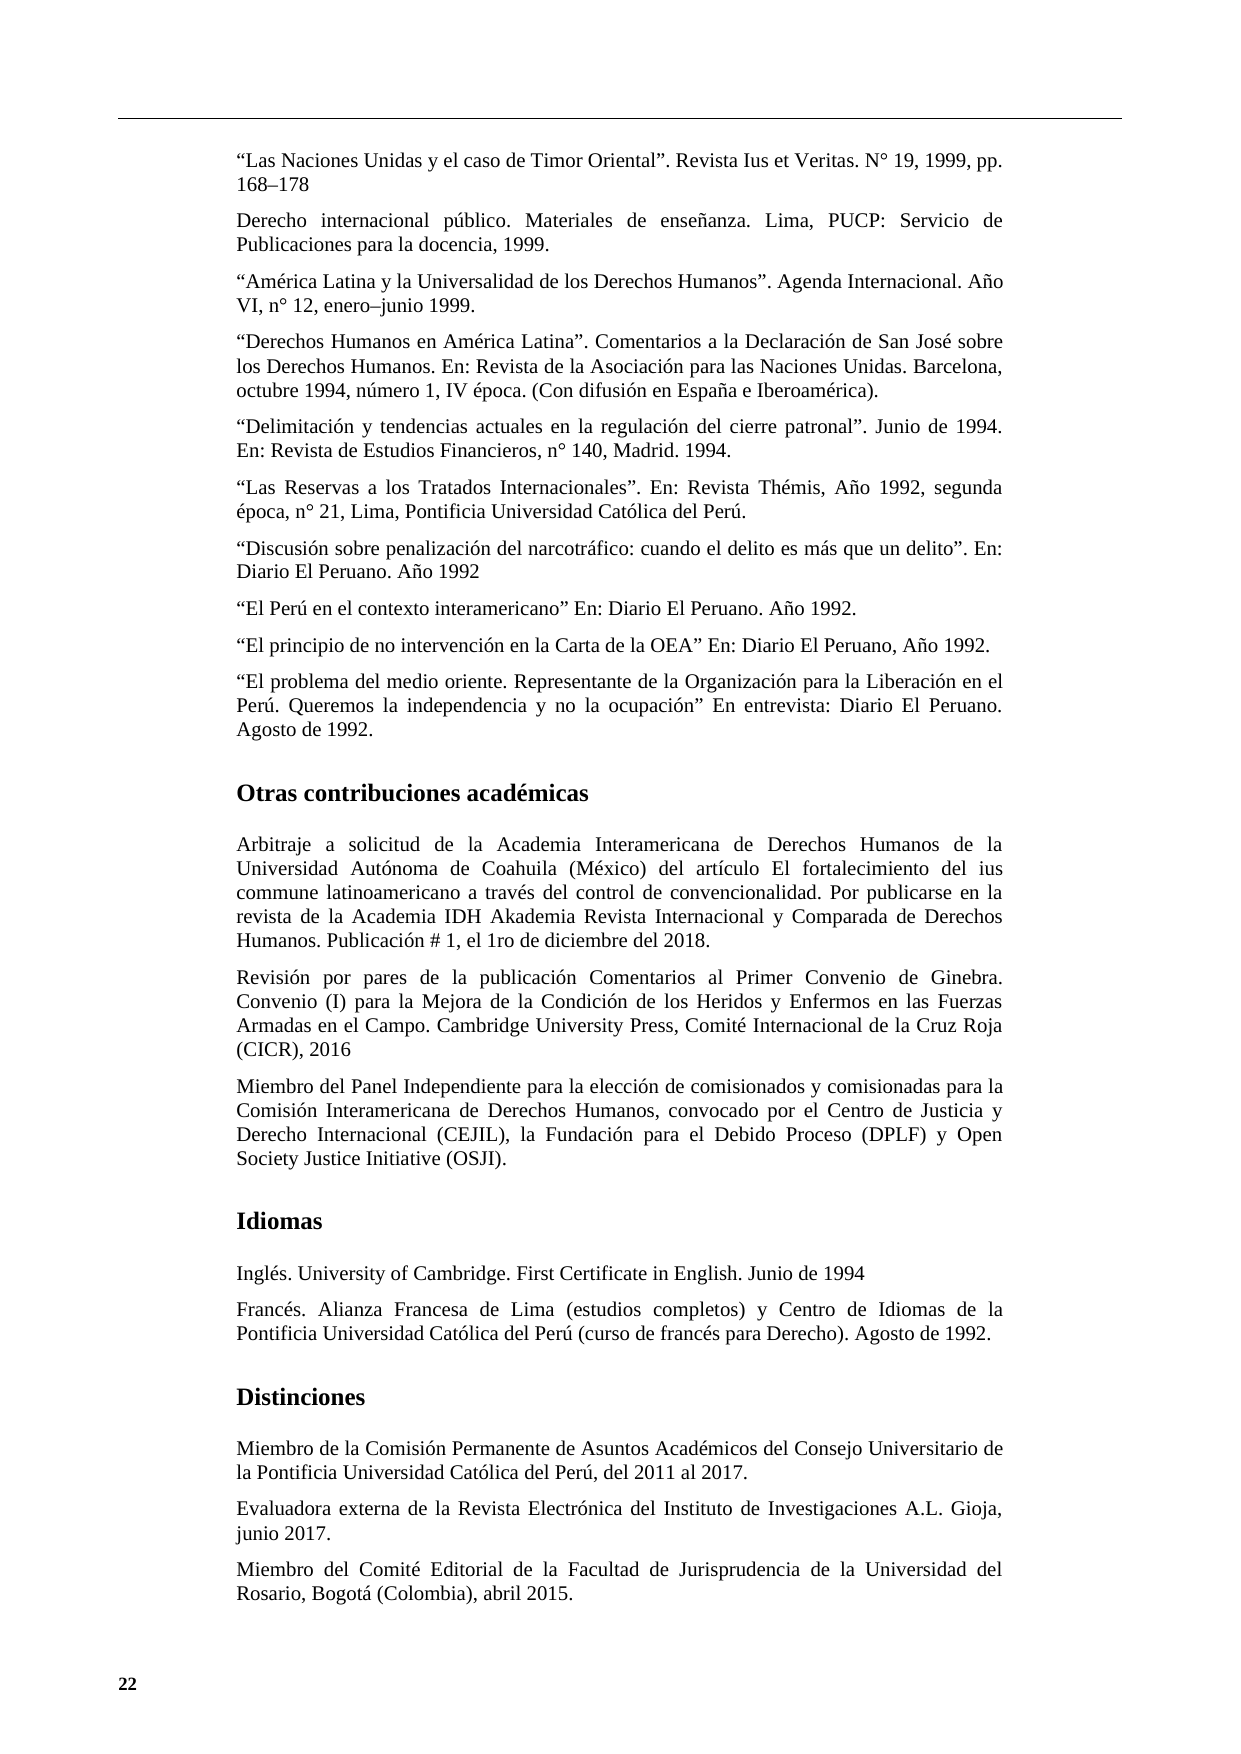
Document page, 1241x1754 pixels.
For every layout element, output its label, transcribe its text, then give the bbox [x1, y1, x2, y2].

text Inglés. University of Cambridge. First Certificate in English. Junio de 1994 [236, 1260, 1004, 1284]
text Miembro del Comité Editorial de la Facultad de Jurisprudencia de la Universidad del Rosario, Bogotá (Colombia), abril 2015. [236, 1557, 1004, 1605]
text Derecho internacional público. Materiales de enseñanza. Lima, PUCP: Servicio de Publicaciones para la docencia, 1999. [236, 208, 1004, 256]
text “Las Naciones Unidas y el caso de Timor Oriental”. Revista Ius et Veritas. N° 19, 1999, pp. 168–178 [236, 148, 1004, 196]
text Idiomas [118, 1207, 1004, 1235]
text Evaluadora externa de la Revista Electrónica del Instituto de Investigaciones A.L. Gioja, junio 2017. [236, 1496, 1004, 1544]
text Arbitraje a solicitud de la Academia Interamericana de Derechos Humanos de la Universidad Autónoma de Coahuila (México) del artículo El fortalecimiento del ius commune latinoamericano a través del control de convencionalidad. Por publicarse en la revista de la Academia IDH Akademia Revista Internacional y Comparada de Derechos Humanos. Publicación # 1, el 1ro de diciembre del 2018. [236, 832, 1004, 952]
text Revisión por pares de la publicación Comentarios al Primer Convenio de Ginebra. Convenio (I) para la Mejora de la Condición de los Heridos y Enfermos en las Fuerzas Armadas en el Campo. Cambridge University Press, Comité Internacional de la Cruz Roja (CICR), 2016 [236, 965, 1004, 1061]
text “Las Reservas a los Tratados Internacionales”. En: Revista Thémis, Año 1992, segunda época, n° 21, Lima, Pontificia Universidad Católica del Perú. [236, 475, 1004, 523]
text “Derechos Humanos en América Latina”. Comentarios a la Declaración de San José sobre los Derechos Humanos. En: Revista de la Asociación para las Naciones Unidas. Barcelona, octubre 1994, número 1, IV época. (Con difusión en España e Iberoamérica). [236, 329, 1004, 402]
text “El problema del medio oriente. Representante de la Organización para la Liberación en el Perú. Queremos la independencia y no la ocupación” En entrevista: Diario El Peruano. Agosto de 1992. [236, 669, 1004, 741]
text Miembro de la Comisión Permanente de Asuntos Académicos del Consejo Universitario de la Pontificia Universidad Católica del Perú, del 2011 al 2017. [236, 1436, 1004, 1484]
text “Delimitación y tendencias actuales en la regulación del cierre patronal”. Junio de 1994. En: Revista de Estudios Financieros, n° 140, Madrid. 1994. [236, 414, 1004, 462]
text “El Perú en el contexto interamericano” En: Diario El Peruano. Año 1992. [236, 596, 1004, 620]
text Distinciones [118, 1383, 1004, 1411]
text Francés. Alianza Francesa de Lima (estudios completos) y Centro de Idiomas de la Pontificia Universidad Católica del Perú (curso de francés para Derecho). Agosto de 1992. [236, 1297, 1004, 1345]
text Miembro del Panel Independiente para la elección de comisionados y comisionadas para la Comisión Interamericana de Derechos Humanos, convocado por el Centro de Justicia y Derecho Internacional (CEJIL), la Fundación para el Debido Proceso (DPLF) y Open Society Justice Initiative (OSJI). [236, 1073, 1004, 1170]
text “Discusión sobre penalización del narcotráfico: cuando el delito es más que un delito”. En: Diario El Peruano. Año 1992 [236, 535, 1004, 583]
text Otras contribuciones académicas [118, 779, 1004, 807]
text “El principio de no intervención en la Carta de la OEA” En: Diario El Peruano, Año 1992. [236, 633, 1004, 657]
text “América Latina y la Universalidad de los Derechos Humanos”. Agenda Internacional. Año VI, n° 12, enero–junio 1999. [236, 269, 1004, 317]
